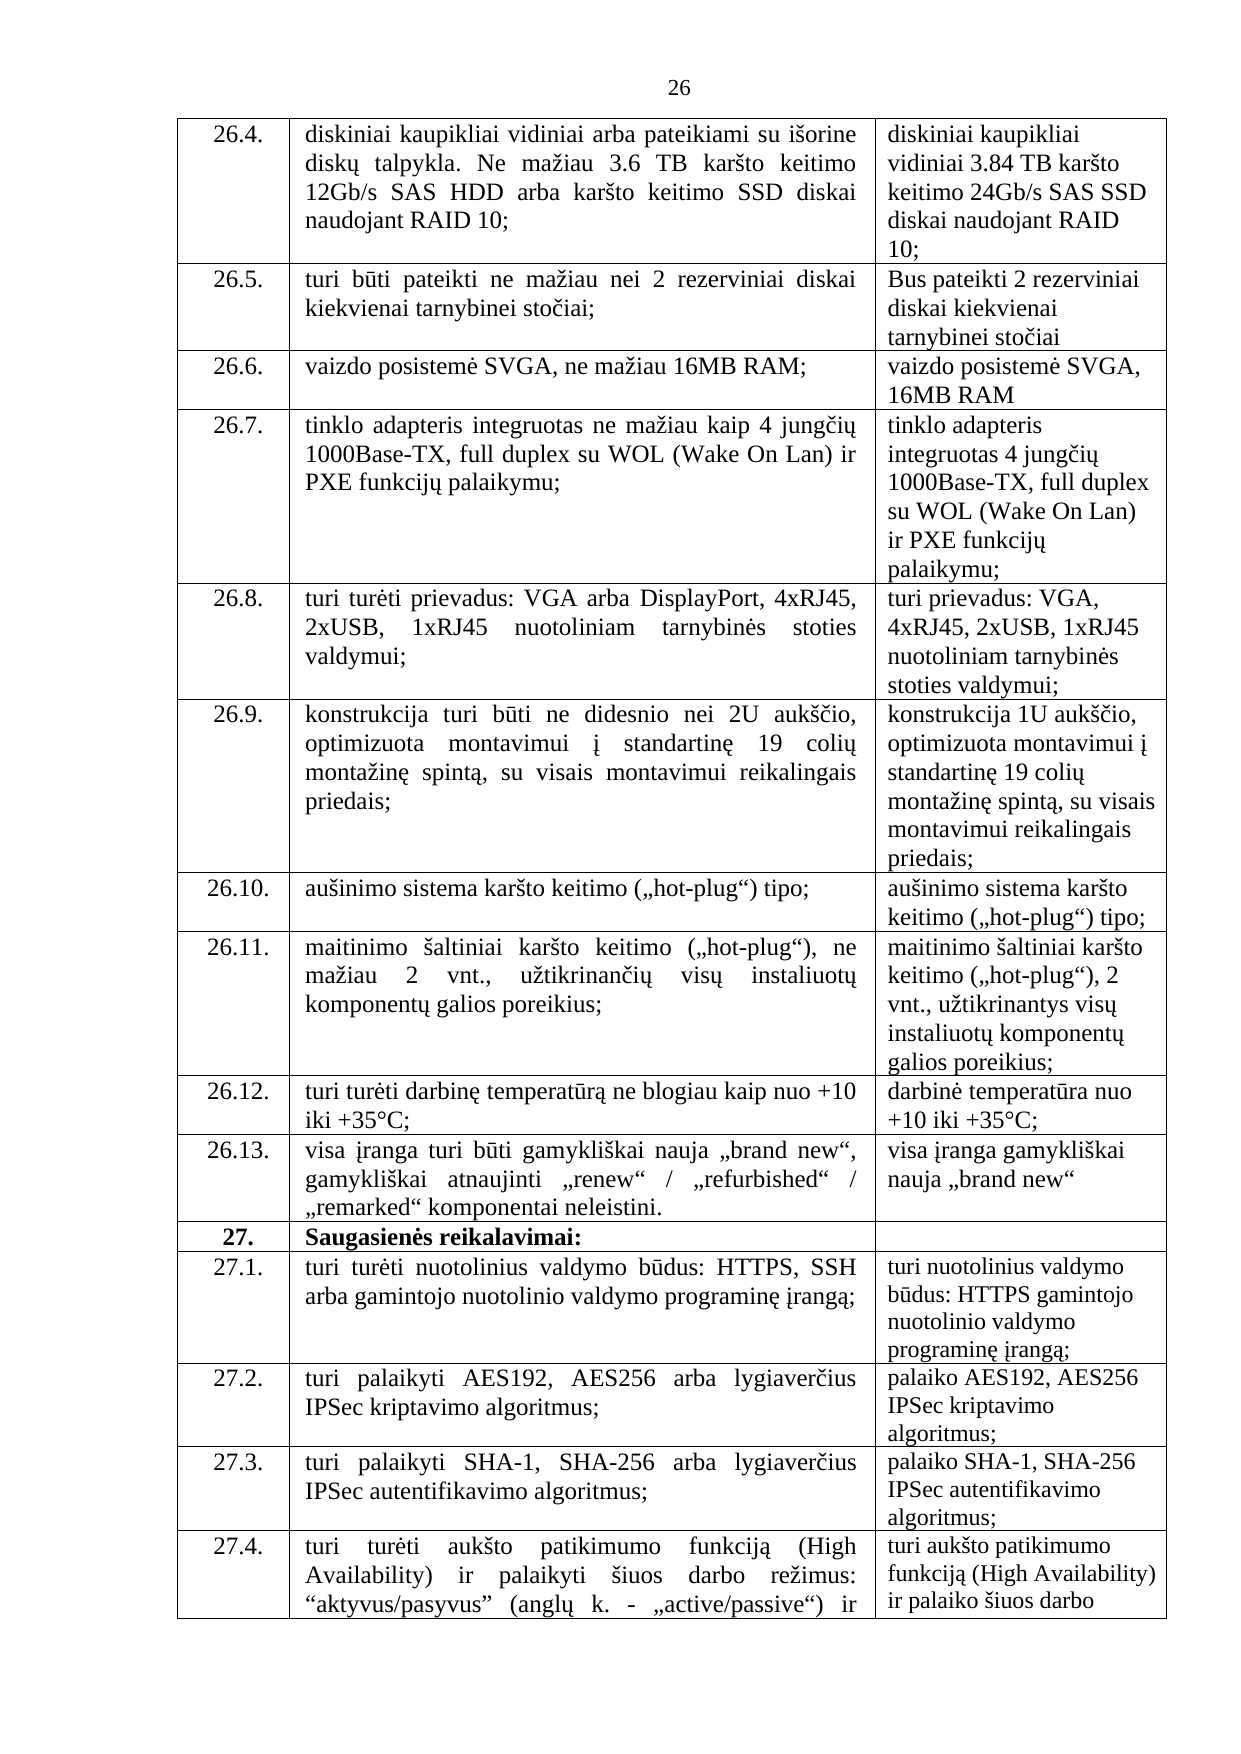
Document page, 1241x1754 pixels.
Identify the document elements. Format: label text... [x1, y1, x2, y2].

table_cell turi palaikyti AES192, AES256 arba lygiaverčius IPSec kriptavimo algoritmus; [290, 1364, 875, 1446]
table_cell diskiniai kaupikliai vidiniai 3.84 TB karšto keitimo 24Gb/s SAS SSD diskai naudojant RAID 10; [876, 119, 1166, 263]
table_cell visa įranga gamykliškai nauja „brand new“ [876, 1135, 1166, 1221]
table_cell [178, 1076, 289, 1134]
table_cell [178, 700, 289, 872]
table_cell tinklo adapteris integruotas 4 jungčių 1000Base-TX, full duplex su WOL (Wake On Lan) ir PXE funkcijų palaikymu; [876, 410, 1166, 582]
table_cell maitinimo šaltiniai karšto keitimo („hot-plug“), 2 vnt., užtikrinantys visų instaliuotų komponentų galios poreikius; [876, 932, 1166, 1075]
table_cell [178, 932, 289, 1075]
table_cell visa įranga turi būti gamykliškai nauja „brand new“, gamykliškai atnaujinti „renew“ / „refurbished“ / „remarked“ komponentai neleistini. [290, 1135, 875, 1221]
table_cell turi turėti darbinę temperatūrą ne blogiau kaip nuo +10 iki +35°C; [290, 1076, 875, 1134]
table_cell turi prievadus: VGA, 4xRJ45, 2xUSB, 1xRJ45 nuotoliniam tarnybinės stoties valdymui; [876, 584, 1166, 698]
table_cell turi būti pateikti ne mažiau nei 2 rezerviniai diskai kiekvienai tarnybinei stočiai; [290, 264, 875, 350]
table_cell maitinimo šaltiniai karšto keitimo („hot-plug“), ne mažiau 2 vnt., užtikrinančių visų instaliuotų komponentų galios poreikius; [290, 932, 875, 1075]
table_cell [178, 1222, 289, 1251]
table_cell turi palaikyti SHA-1, SHA-256 arba lygiaverčius IPSec autentifikavimo algoritmus; [290, 1447, 875, 1530]
table_cell darbinė temperatūra nuo +10 iki +35°C; [876, 1076, 1166, 1134]
table_cell turi turėti prievadus: VGA arba DisplayPort, 4xRJ45, 2xUSB, 1xRJ45 nuotoliniam tarnybinės stoties valdymui; [290, 584, 875, 698]
table_cell Saugasienės reikalavimai: [290, 1222, 875, 1251]
table_cell [178, 1364, 289, 1446]
table_cell aušinimo sistema karšto keitimo („hot-plug“) tipo; [876, 873, 1166, 931]
table_cell [178, 410, 289, 582]
table_cell [178, 1252, 289, 1362]
table_cell [178, 584, 289, 698]
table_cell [290, 1531, 875, 1617]
table_cell [178, 873, 289, 931]
table_cell tinklo adapteris integruotas ne mažiau kaip 4 jungčių 1000Base-TX, full duplex su WOL (Wake On Lan) ir PXE funkcijų palaikymu; [290, 410, 875, 582]
table_cell palaiko SHA-1, SHA-256 IPSec autentifikavimo algoritmus; [876, 1447, 1166, 1530]
table_cell [178, 264, 289, 350]
table_cell [178, 1447, 289, 1530]
table_cell vaizdo posistemė SVGA, ne mažiau 16MB RAM; [290, 351, 875, 409]
table_cell turi nuotolinius valdymo būdus: HTTPS gamintojo nuotolinio valdymo programinę įrangą; [876, 1252, 1166, 1362]
table_cell [876, 1222, 1166, 1251]
table_cell konstrukcija turi būti ne didesnio nei 2U aukščio, optimizuota montavimui į standartinę 19 colių montažinę spintą, su visais montavimui reikalingais priedais; [290, 700, 875, 872]
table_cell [876, 1531, 1166, 1617]
table_cell [178, 1135, 289, 1221]
table_cell konstrukcija 1U aukščio, optimizuota montavimui į standartinę 19 colių montažinę spintą, su visais montavimui reikalingais priedais; [876, 700, 1166, 872]
table_cell Bus pateikti 2 rezerviniai diskai kiekvienai tarnybinei stočiai [876, 264, 1166, 350]
table_cell turi turėti nuotolinius valdymo būdus: HTTPS, SSH arba gamintojo nuotolinio valdymo programinę įrangą; [290, 1252, 875, 1362]
table_cell [178, 351, 289, 409]
table_cell vaizdo posistemė SVGA, 16MB RAM [876, 351, 1166, 409]
table_cell palaiko AES192, AES256 IPSec kriptavimo algoritmus; [876, 1364, 1166, 1446]
table_cell [178, 1531, 289, 1617]
table_cell [178, 119, 289, 263]
table_cell diskiniai kaupikliai vidiniai arba pateikiami su išorine diskų talpykla. Ne mažiau 3.6 TB karšto keitimo 12Gb/s SAS HDD arba karšto keitimo SSD diskai naudojant RAID 10; [290, 119, 875, 263]
table_cell aušinimo sistema karšto keitimo („hot-plug“) tipo; [290, 873, 875, 931]
